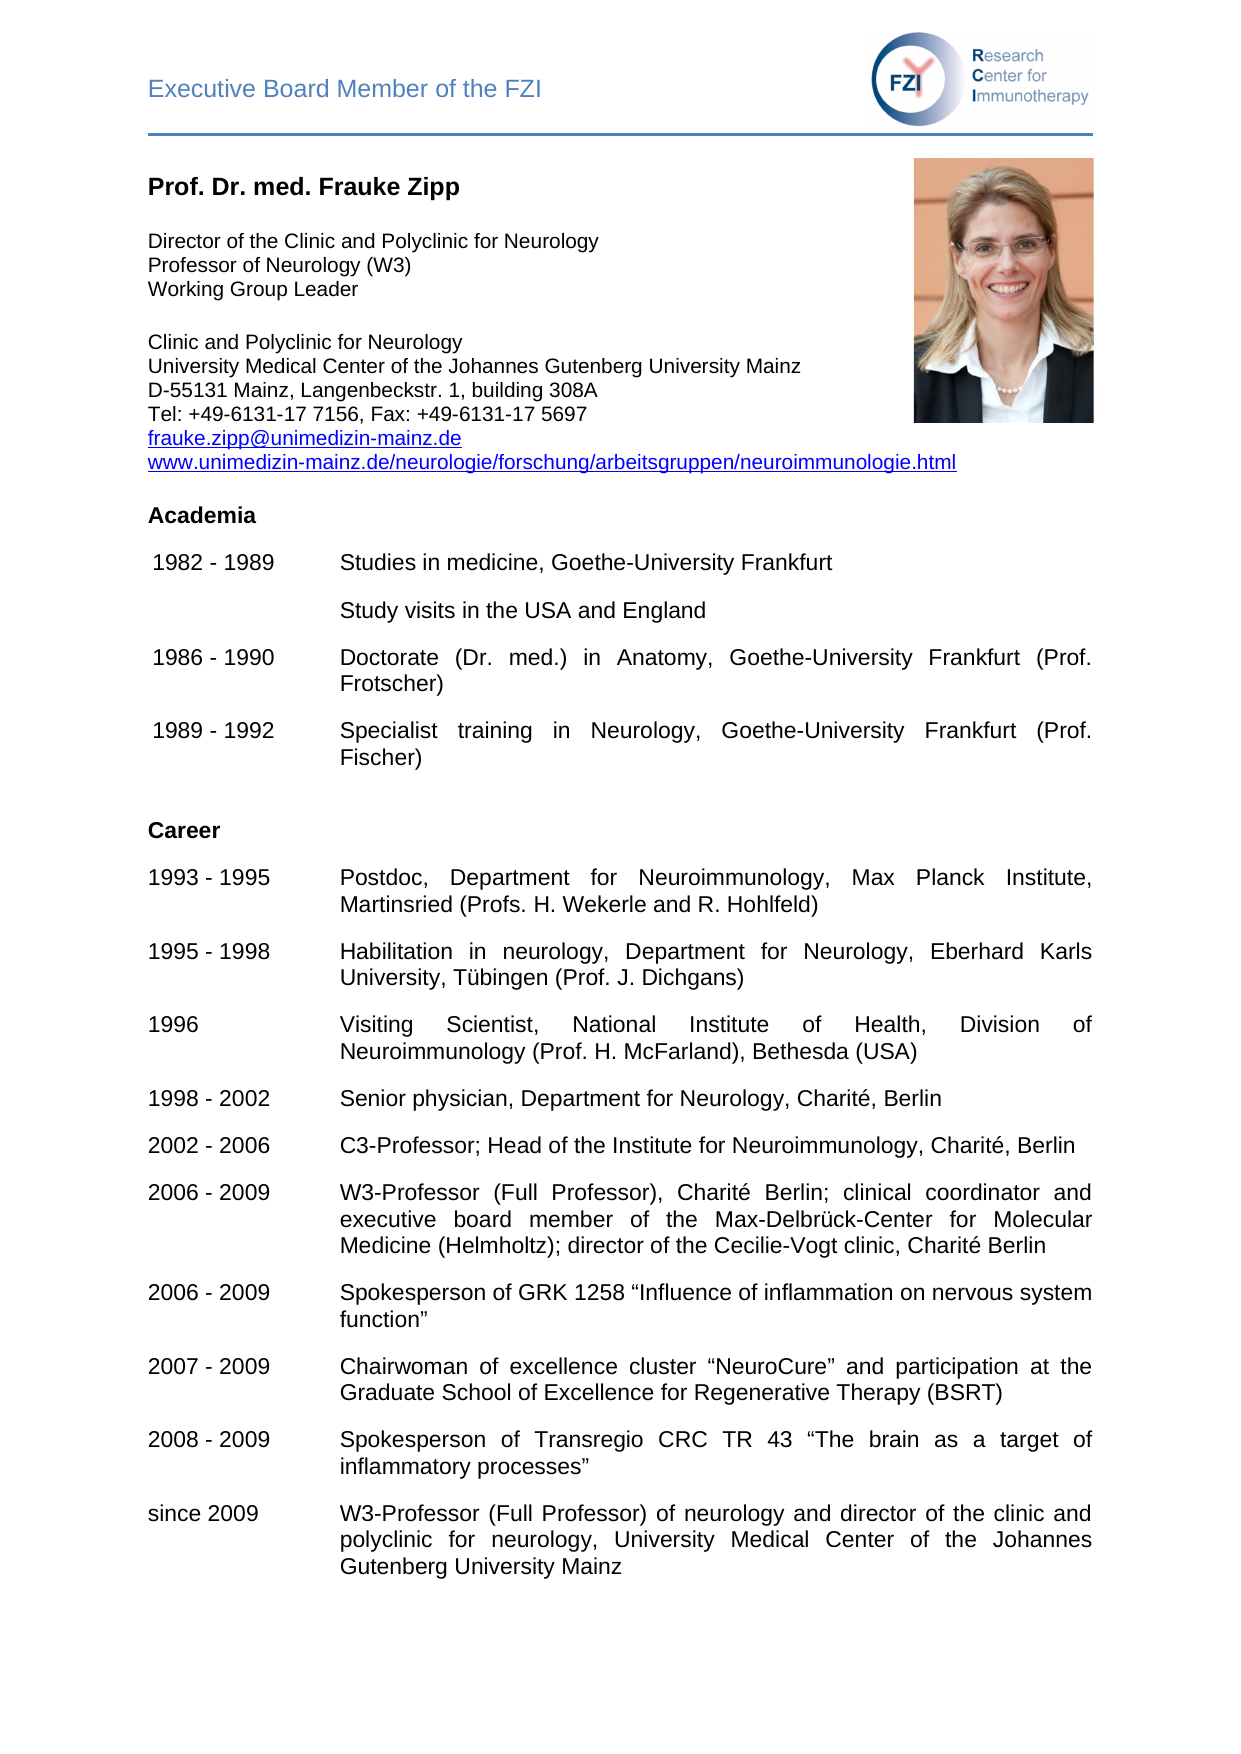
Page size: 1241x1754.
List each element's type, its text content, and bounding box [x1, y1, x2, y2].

text Study visits in the USA and England [152, 597, 1093, 623]
text 1986 - 1990 Doctorate (Dr. med.) in Anatomy, Goethe-University Frankfurt (Prof. Frotscher) [152, 644, 1093, 696]
text Clinic and Polyclinic for Neurology [148, 330, 913, 354]
text Prof. Dr. med. Frauke Zipp [148, 172, 913, 200]
text Working Group Leader [148, 277, 913, 330]
text 2006 - 2009 W3-Professor (Full Professor), Charité Berlin; clinical coordinator and executive board member of the Max-Delbrück-Center for Molecular Medicine (Helmholtz); director of the Cecilie-Vogt clinic, Charité Berlin [148, 1179, 1093, 1258]
text 1982 - 1989 Studies in medicine, Goethe-University Frankfurt [152, 549, 1093, 576]
text Tel: +49-6131-17 7156, Fax: +49-6131-17 5697 [148, 402, 1093, 426]
text 1998 - 2002 Senior physician, Department for Neurology, Charité, Berlin [148, 1085, 1093, 1111]
text www.unimedizin-mainz.de/neurologie/forschung/arbeitsgruppen/neuroimmunologie.html [148, 449, 1093, 473]
text University Medical Center of the Johannes Gutenberg University Mainz [148, 354, 913, 378]
text Career [148, 817, 1093, 843]
picture [913, 158, 1094, 423]
picture [865, 30, 1093, 128]
text 2006 - 2009 Spokesperson of GRK 1258 “Influence of inflammation on nervous system function” [148, 1279, 1093, 1332]
text 1989 - 1992 Specialist training in Neurology, Goethe-University Frankfurt (Prof. Fischer) [152, 717, 1093, 770]
text frauke.zipp@unimedizin-mainz.de [148, 426, 1093, 449]
text Director of the Clinic and Polyclinic for Neurology [148, 229, 913, 253]
text 2002 - 2006 C3-Professor; Head of the Institute for Neuroimmunology, Charité, Berlin [148, 1132, 1093, 1158]
text D-55131 Mainz, Langenbeckstr. 1, building 308A [148, 378, 913, 402]
text 1996 Visiting Scientist, National Institute of Health, Division of Neuroimmunology (Prof. H. McFarland), Bethesda (USA) [148, 1011, 1093, 1064]
text 2008 - 2009 Spokesperson of Transregio CRC TR 43 “The brain as a target of inflammatory processes” [148, 1426, 1093, 1479]
text Professor of Neurology (W3) [148, 253, 913, 277]
text 2007 - 2009 Chairwoman of excellence cluster “NeuroCure” and participation at the Graduate School of Excellence for Regenerative Therapy (BSRT) [148, 1353, 1093, 1406]
text Academia [148, 502, 1093, 528]
text since 2009 W3-Professor (Full Professor) of neurology and director of the clinic and polyclinic for neurology, University Medical Center of the Johannes Gutenberg University Mainz [148, 1500, 1093, 1579]
text 1995 - 1998 Habilitation in neurology, Department for Neurology, Eberhard Karls University, Tübingen (Prof. J. Dichgans) [148, 938, 1093, 991]
text 1993 - 1995 Postdoc, Department for Neuroimmunology, Max Planck Institute, Martinsried (Profs. H. Wekerle and R. Hohlfeld) [148, 864, 1093, 917]
